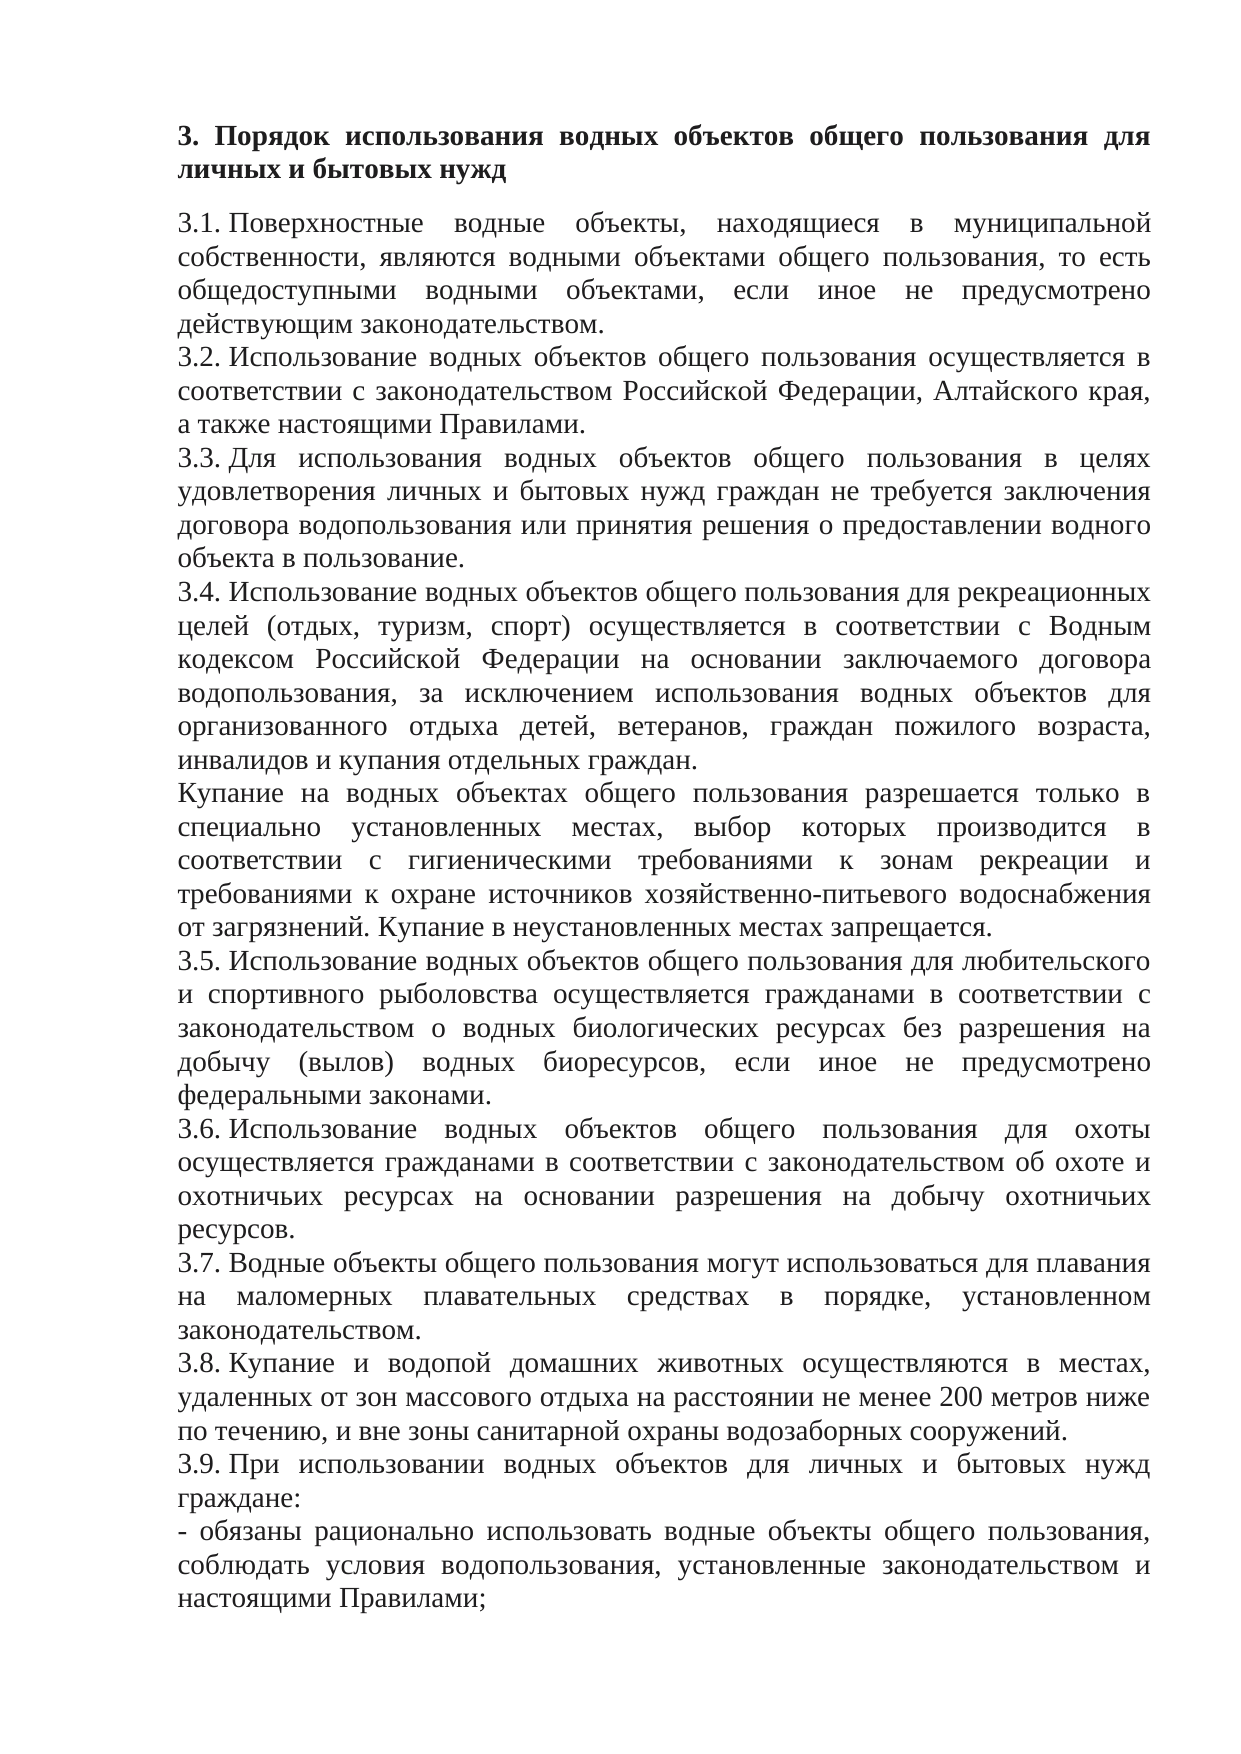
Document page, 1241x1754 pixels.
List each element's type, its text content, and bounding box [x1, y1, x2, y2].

text 3.3. Для использования водных объектов общего пользования в целях удовлетворения личных и бытовых нужд граждан не требуется заключения договора водопользования или принятия решения о предоставлении водного объекта в пользование. [177, 440, 1152, 574]
text 3.6. Использование водных объектов общего пользования для охоты осуществляется гражданами в соответствии с законодательством об охоте и охотничьих ресурсах на основании разрешения на добычу охотничьих ресурсов. [177, 1111, 1152, 1245]
text 3. Порядок использования водных объектов общего пользования для личных и бытовых нужд [177, 118, 1152, 185]
text 3.2. Использование водных объектов общего пользования осуществляется в соответствии с законодательством Российской Федерации, Алтайского края, а также настоящими Правилами. [177, 339, 1152, 440]
text 3.7. Водные объекты общего пользования могут использоваться для плавания на маломерных плавательных средствах в порядке, установленном законодательством. [177, 1245, 1152, 1346]
text 3.9. При использовании водных объектов для личных и бытовых нужд граждане: [177, 1446, 1152, 1513]
text - обязаны рационально использовать водные объекты общего пользования, соблюдать условия водопользования, установленные законодательством и настоящими Правилами; [177, 1513, 1152, 1614]
text 3.1. Поверхностные водные объекты, находящиеся в муниципальной собственности, являются водными объектами общего пользования, то есть общедоступными водными объектами, если иное не предусмотрено действующим законодательством. [177, 205, 1152, 339]
text 3.4. Использование водных объектов общего пользования для рекреационных целей (отдых, туризм, спорт) осуществляется в соответствии с Водным кодексом Российской Федерации на основании заключаемого договора водопользования, за исключением использования водных объектов для организованного отдыха детей, ветеранов, граждан пожилого возраста, инвалидов и купания отдельных граждан. [177, 574, 1152, 775]
text Купание на водных объектах общего пользования разрешается только в специально установленных местах, выбор которых производится в соответствии с гигиеническими требованиями к зонам рекреации и требованиями к охране источников хозяйственно-питьевого водоснабжения от загрязнений. Купание в неустановленных местах запрещается. [177, 775, 1152, 943]
text 3.8. Купание и водопой домашних животных осуществляются в местах, удаленных от зон массового отдыха на расстоянии не менее 200 метров ниже по течению, и вне зоны санитарной охраны водозаборных сооружений. [177, 1346, 1152, 1446]
text 3.5. Использование водных объектов общего пользования для любительского и спортивного рыболовства осуществляется гражданами в соответствии с законодательством о водных биологических ресурсах без разрешения на добычу (вылов) водных биоресурсов, если иное не предусмотрено федеральными законами. [177, 943, 1152, 1111]
